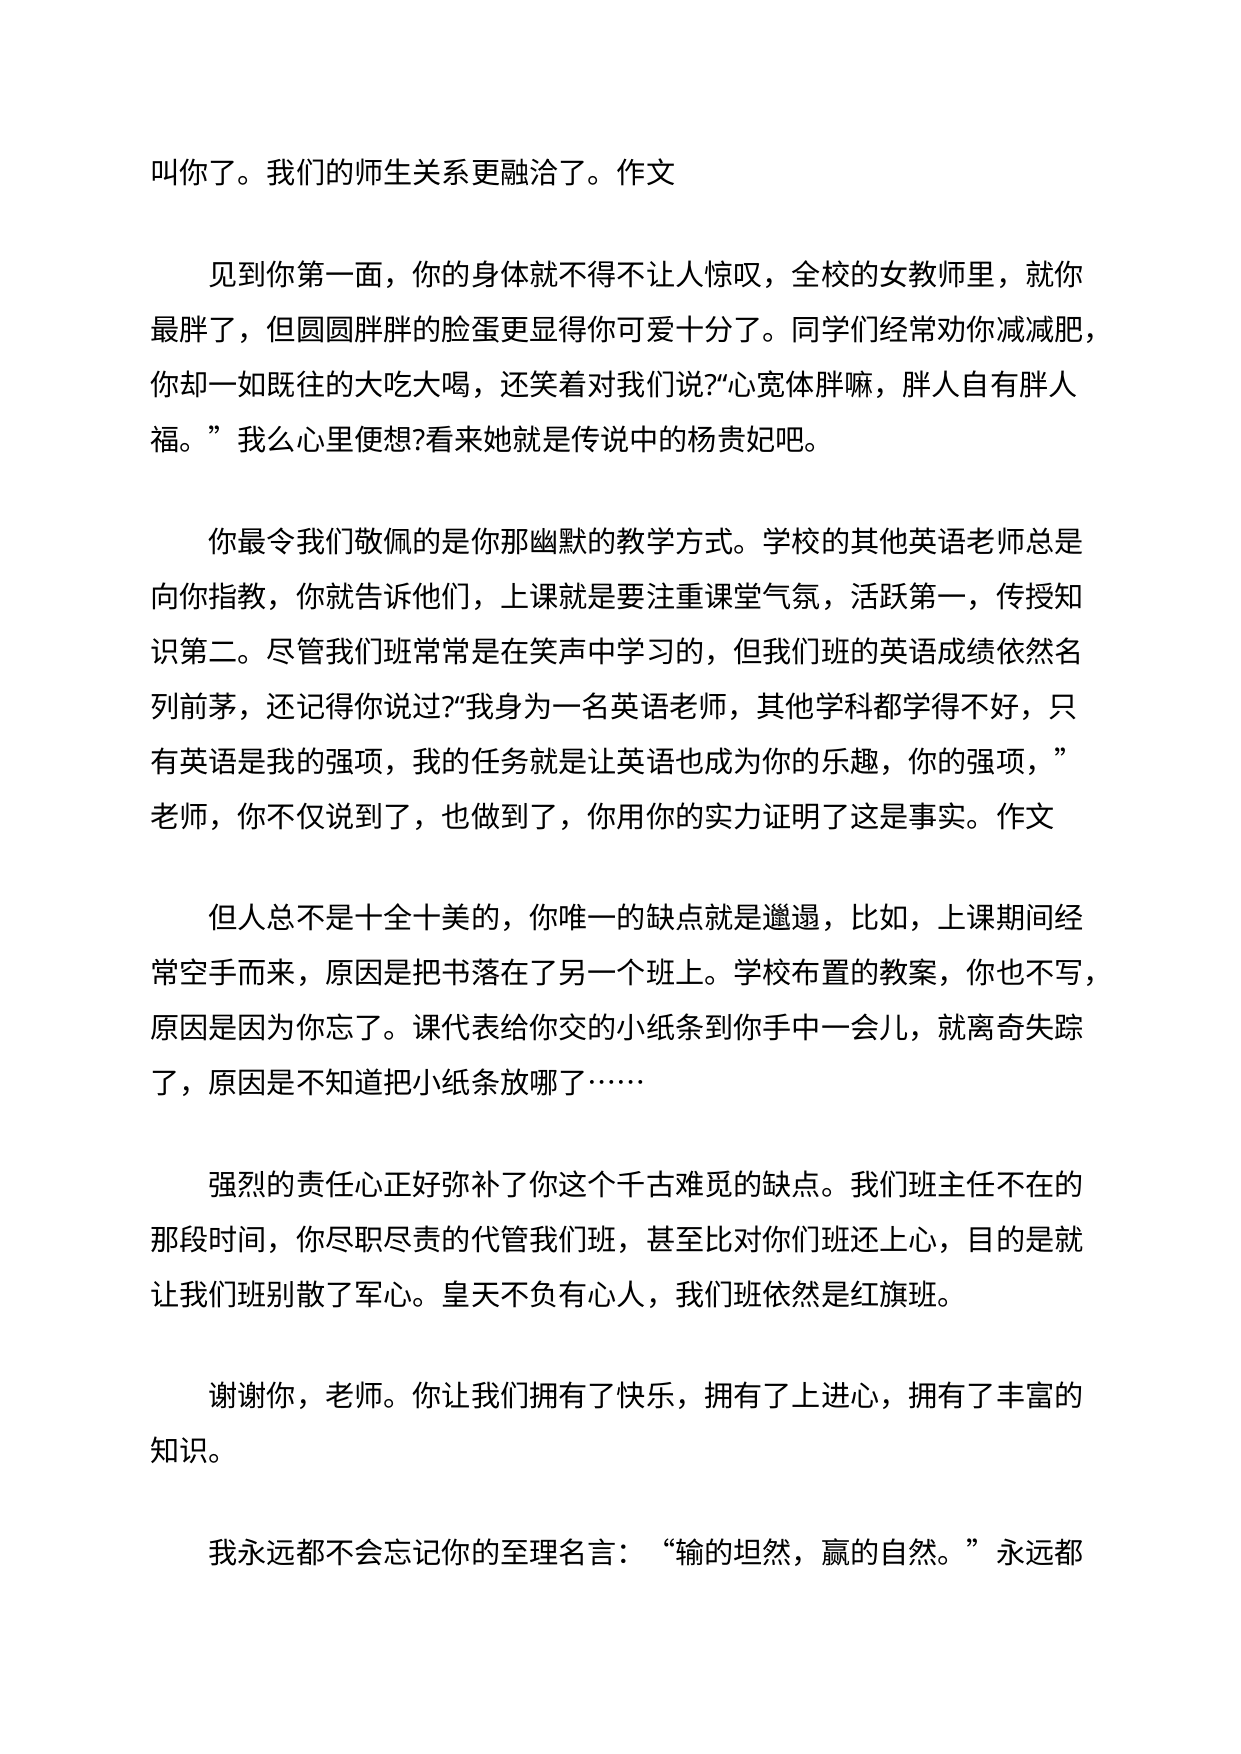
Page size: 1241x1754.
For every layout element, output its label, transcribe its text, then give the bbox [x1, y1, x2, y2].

text 强烈的责任心正好弥补了你这个千古难觅的缺点。我们班主任不在的那段时间，你尽职尽责的代管我们班，甚至比对你们班还上心，目的是就让我们班别散了军心。皇天不负有心人，我们班依然是红旗班。 [150, 1161, 1090, 1313]
text 谢谢你，老师。你让我们拥有了快乐，拥有了上进心，拥有了丰富的知识。 [150, 1373, 1090, 1470]
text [150, 150, 1090, 192]
text 见到你第一面，你的身体就不得不让人惊叹，全校的女教师里，就你最胖了，但圆圆胖胖的脸蛋更显得你可爱十分了。同学们经常劝你减减肥，你却一如既往的大吃大喝，还笑着对我们说?“心宽体胖嘛，胖人自有胖人福。”我么心里便想?看来她就是传说中的杨贵妃吧。 [150, 252, 1090, 459]
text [150, 1529, 1090, 1572]
text 你最令我们敬佩的是你那幽默的教学方式。学校的其他英语老师总是向你指教，你就告诉他们，上课就是要注重课堂气氛，活跃第一，传授知识第二。尽管我们班常常是在笑声中学习的，但我们班的英语成绩依然名列前茅，还记得你说过?“我身为一名英语老师，其他学科都学得不好，只有英语是我的强项，我的任务就是让英语也成为你的乐趣，你的强项，”老师，你不仅说到了，也做到了，你用你的实力证明了这是事实。作文 [150, 518, 1090, 835]
text 但人总不是十全十美的，你唯一的缺点就是邋遢，比如，上课期间经常空手而来，原因是把书落在了另一个班上。学校布置的教案，你也不写，原因是因为你忘了。课代表给你交的小纸条到你手中一会儿，就离奇失踪了，原因是不知道把小纸条放哪了…… [150, 895, 1090, 1102]
